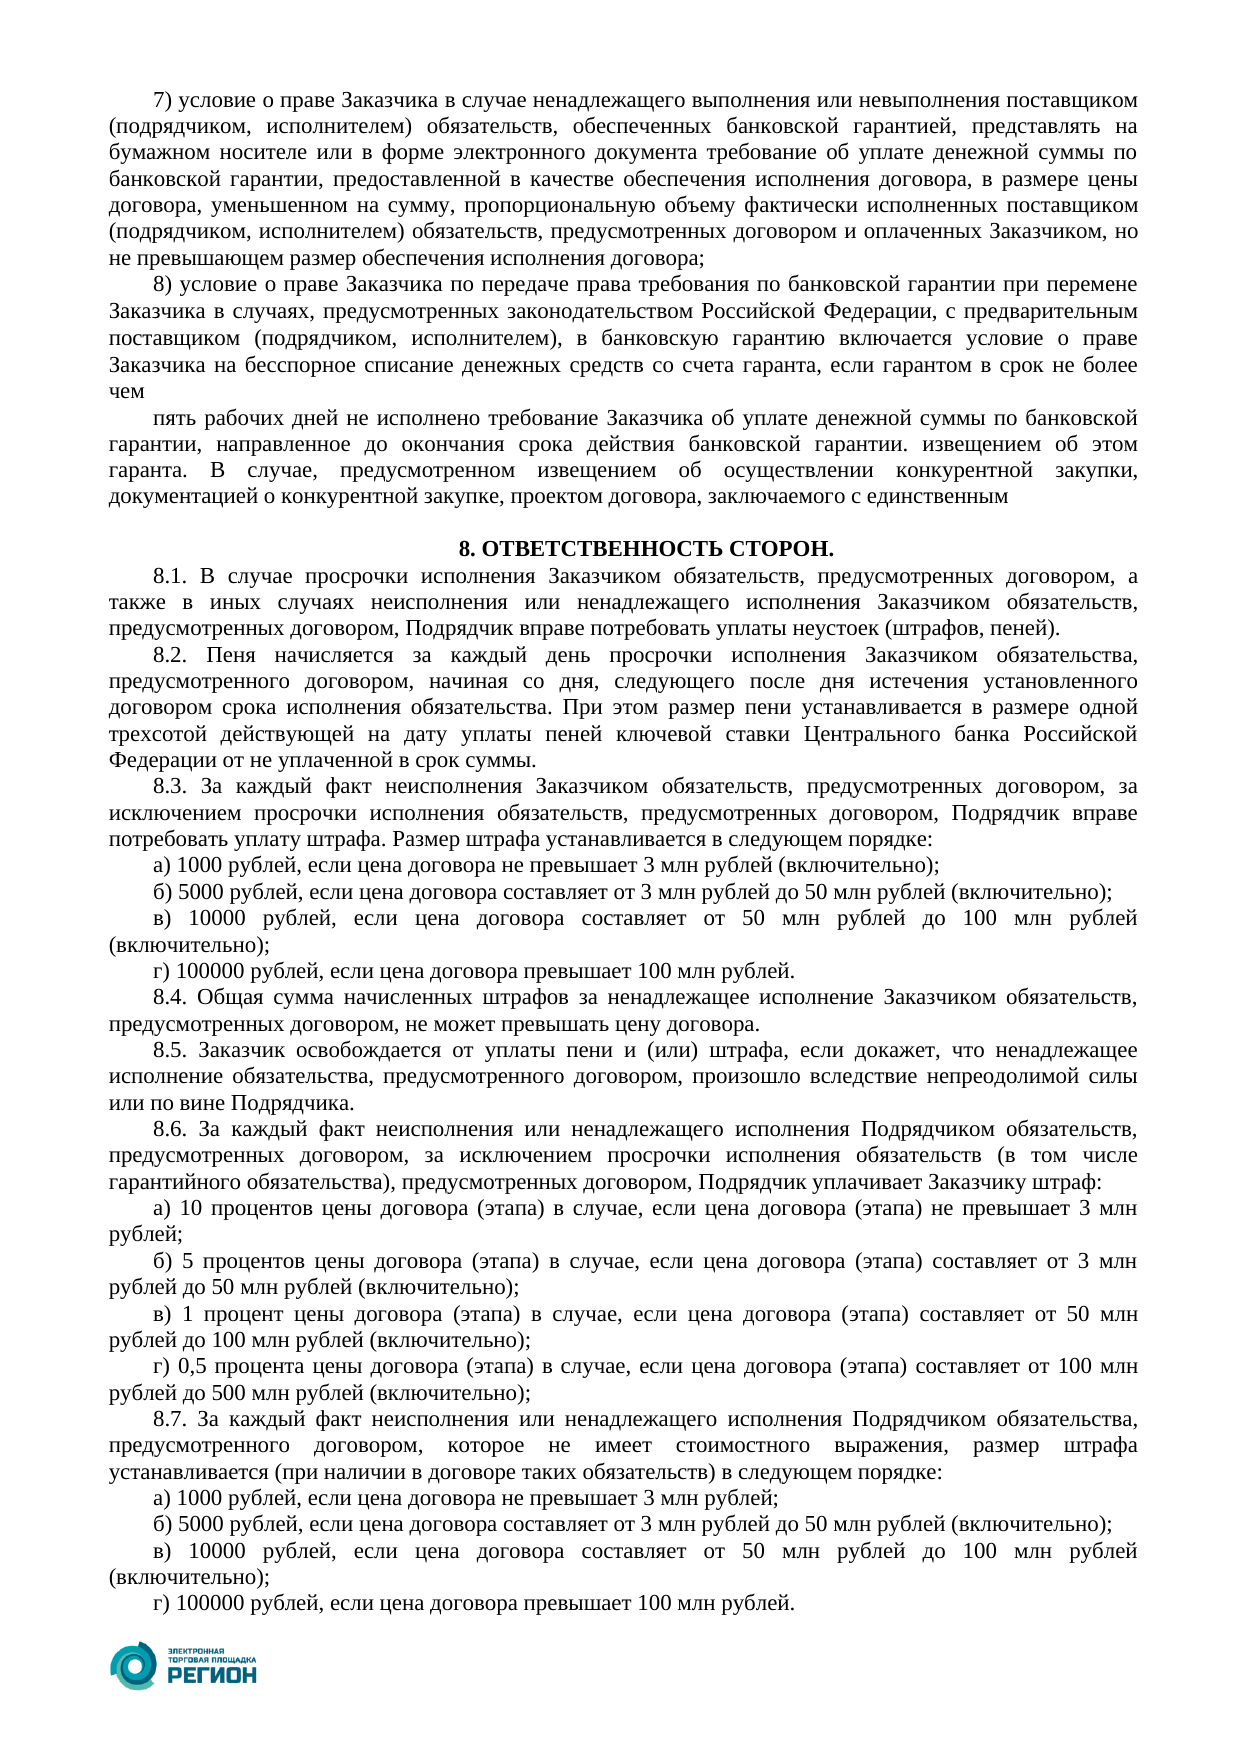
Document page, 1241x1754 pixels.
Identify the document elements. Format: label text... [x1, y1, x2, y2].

text 8.7. За каждый факт неисполнения или ненадлежащего исполнения Подрядчиком обязательства, предусмотренного договором, которое не имеет стоимостного выражения, размер штрафа устанавливается (при наличии в договоре таких обязательств) в следующем порядке: [108, 1405, 1140, 1484]
text 8.1. В случае просрочки исполнения Заказчиком обязательств, предусмотренных договором, а также в иных случаях неисполнения или ненадлежащего исполнения Заказчиком обязательств, предусмотренных договором, Подрядчик вправе потребовать уплаты неустоек (штрафов, пеней). [108, 562, 1140, 641]
text г) 100000 рублей, если цена договора превышает 100 млн рублей. [108, 957, 1140, 983]
text 8.4. Общая сумма начисленных штрафов за ненадлежащее исполнение Заказчиком обязательств, предусмотренных договором, не может превышать цену договора. [108, 983, 1140, 1036]
text а) 1000 рублей, если цена договора не превышает 3 млн рублей (включительно); [108, 852, 1140, 878]
text 8.5. Заказчик освобождается от уплаты пени и (или) штрафа, если докажет, что ненадлежащее исполнение обязательства, предусмотренного договором, произошло вследствие непреодолимой силы или по вине Подрядчика. [108, 1036, 1140, 1115]
text 7) условие о праве Заказчика в случае ненадлежащего выполнения или невыполнения поставщиком (подрядчиком, исполнителем) обязательств, обеспеченных банковской гарантией, представлять на бумажном носителе или в форме электронного документа требование об уплате денежной суммы по банковской гарантии, предоставленной в качестве обеспечения исполнения договора, в размере цены договора, уменьшенном на сумму, пропорциональную объему фактически исполненных поставщиком (подрядчиком, исполнителем) обязательств, предусмотренных договором и оплаченных Заказчиком, но не превышающем размер обеспечения исполнения договора; [108, 86, 1140, 270]
text 8) условие о праве Заказчика по передаче права требования по банковской гарантии при перемене Заказчика в случаях, предусмотренных законодательством Российской Федерации, с предварительным поставщиком (подрядчиком, исполнителем), в банковскую гарантию включается условие о праве Заказчика на бесспорное списание денежных средств со счета гаранта, если гарантом в срок не более чем [108, 270, 1140, 403]
text б) 5000 рублей, если цена договора составляет от 3 млн рублей до 50 млн рублей (включительно); [108, 1510, 1140, 1537]
picture [108, 1640, 258, 1692]
text в) 10000 рублей, если цена договора составляет от 50 млн рублей до 100 млн рублей (включительно); [108, 904, 1140, 957]
text в) 10000 рублей, если цена договора составляет от 50 млн рублей до 100 млн рублей (включительно); [108, 1537, 1140, 1589]
text б) 5000 рублей, если цена договора составляет от 3 млн рублей до 50 млн рублей (включительно); [108, 878, 1140, 904]
text а) 10 процентов цены договора (этапа) в случае, если цена договора (этапа) не превышает 3 млн рублей; [108, 1194, 1140, 1247]
text а) 1000 рублей, если цена договора не превышает 3 млн рублей; [108, 1484, 1140, 1510]
text в) 1 процент цены договора (этапа) в случае, если цена договора (этапа) составляет от 50 млн рублей до 100 млн рублей (включительно); [108, 1299, 1140, 1352]
text б) 5 процентов цены договора (этапа) в случае, если цена договора (этапа) составляет от 3 млн рублей до 50 млн рублей (включительно); [108, 1247, 1140, 1299]
text 8.3. За каждый факт неисполнения Заказчиком обязательств, предусмотренных договором, за исключением просрочки исполнения обязательств, предусмотренных договором, Подрядчик вправе потребовать уплату штрафа. Размер штрафа устанавливается в следующем порядке: [108, 772, 1140, 852]
text 8. ОТВЕТСТВЕННОСТЬ СТОРОН. [108, 535, 1140, 562]
text г) 100000 рублей, если цена договора превышает 100 млн рублей. [108, 1589, 1140, 1616]
text 8.6. За каждый факт неисполнения или ненадлежащего исполнения Подрядчиком обязательств, предусмотренных договором, за исключением просрочки исполнения обязательств (в том числе гарантийного обязательства), предусмотренных договором, Подрядчик уплачивает Заказчику штраф: [108, 1115, 1140, 1194]
text пять рабочих дней не исполнено требование Заказчика об уплате денежной суммы по банковской гарантии, направленное до окончания срока действия банковской гарантии. извещением об этом гаранта. В случае, предусмотренном извещением об осуществлении конкурентной закупки, документацией о конкурентной закупке, проектом договора, заключаемого с единственным [108, 403, 1140, 509]
text г) 0,5 процента цены договора (этапа) в случае, если цена договора (этапа) составляет от 100 млн рублей до 500 млн рублей (включительно); [108, 1352, 1140, 1405]
text 8.2. Пеня начисляется за каждый день просрочки исполнения Заказчиком обязательства, предусмотренного договором, начиная со дня, следующего после дня истечения установленного договором срока исполнения обязательства. При этом размер пени устанавливается в размере одной трехсотой действующей на дату уплаты пеней ключевой ставки Центрального банка Российской Федерации от не уплаченной в срок суммы. [108, 641, 1140, 772]
